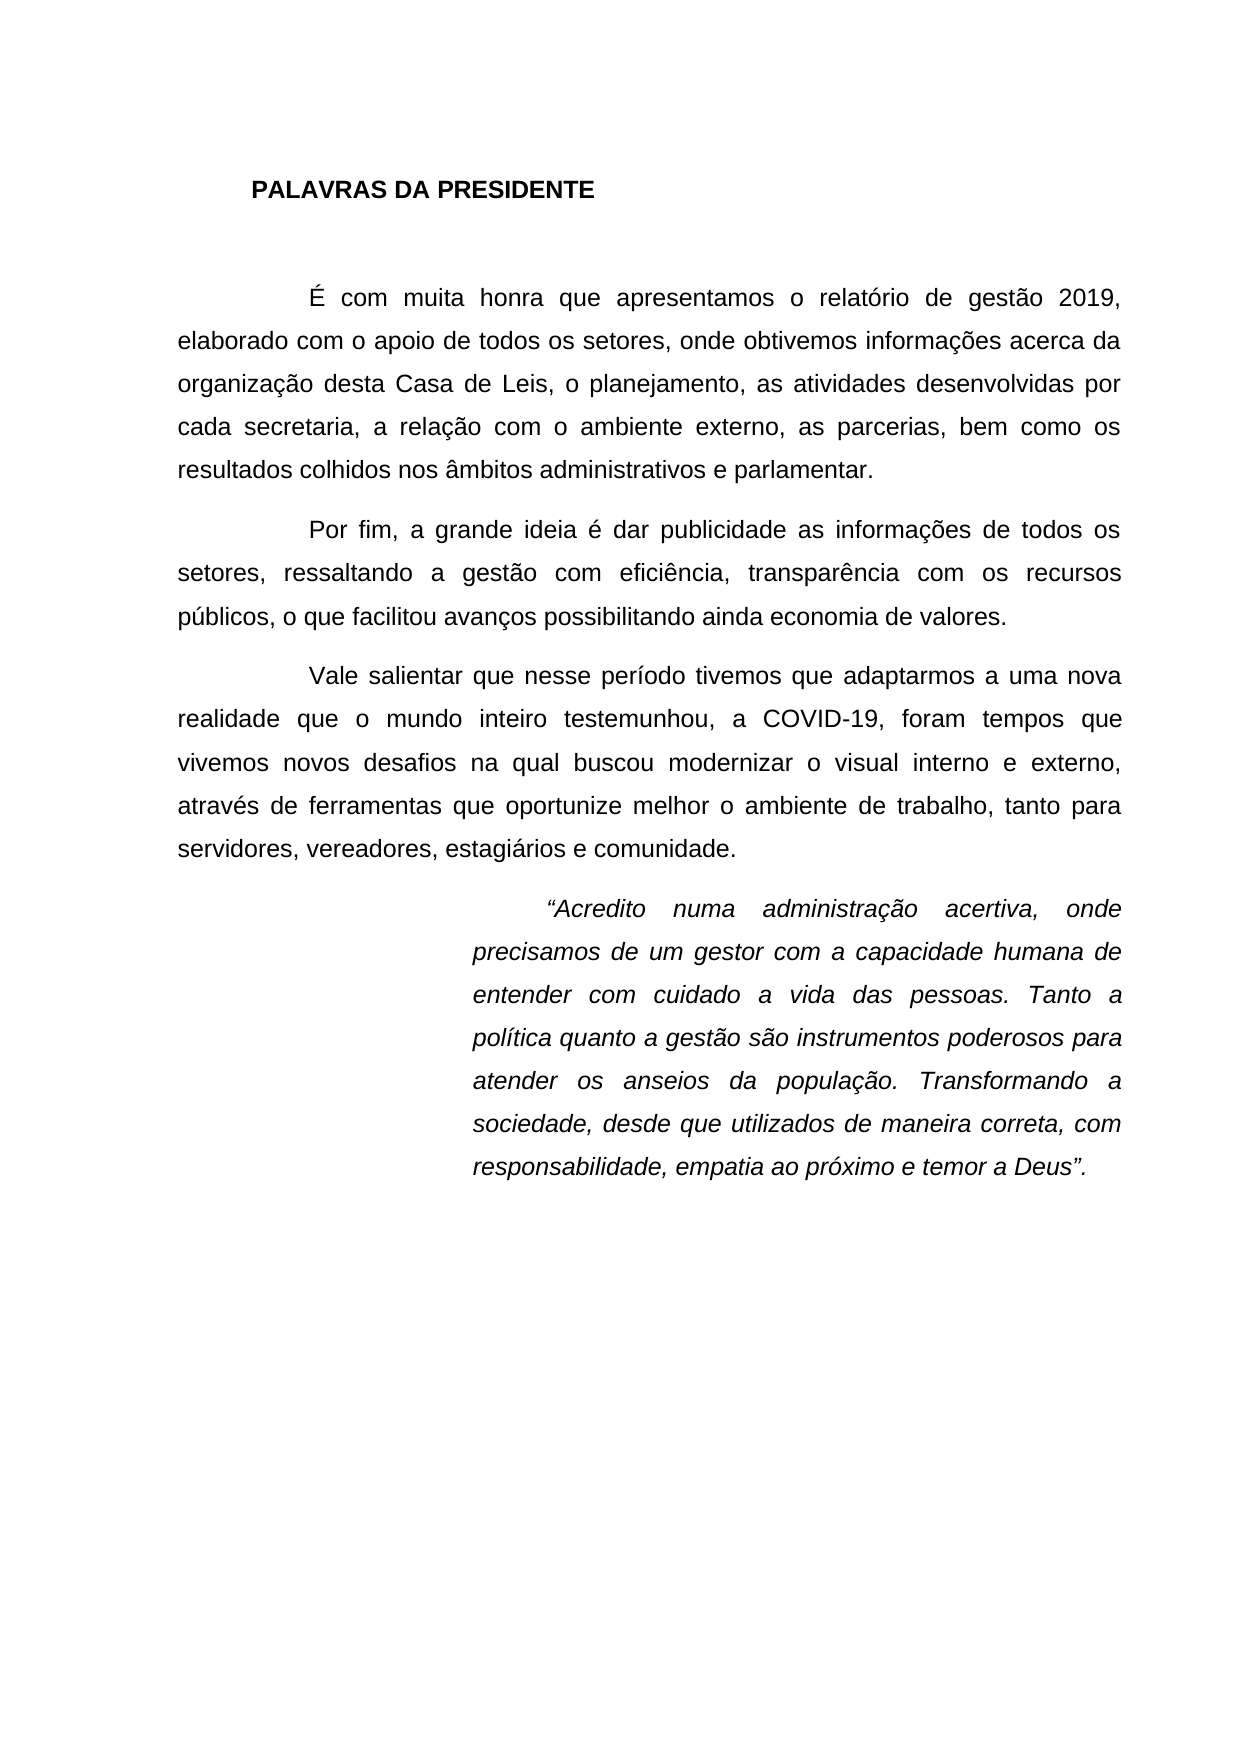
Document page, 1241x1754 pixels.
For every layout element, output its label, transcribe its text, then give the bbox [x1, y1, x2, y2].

text Vale salientar que nesse período tivemos que adaptarmos a uma nova realidade que o mundo inteiro testemunhou, a COVID-19, foram tempos que vivemos novos desafios na qual buscou modernizar o visual interno e externo, através de ferramentas que oportunize melhor o ambiente de trabalho, tanto para servidores, vereadores, estagiários e comunidade. [177, 661, 1123, 862]
text É com muita honra que apresentamos o relatório de gestão 2019, elaborado com o apoio de todos os setores, onde obtivemos informações acerca da organização desta Casa de Leis, o planejamento, as atividades desenvolvidas por cada secretaria, a relação com o ambiente externo, as parcerias, bem como os resultados colhidos nos âmbitos administrativos e parlamentar. [177, 283, 1123, 484]
text “Acredito numa administração acertiva, onde precisamos de um gestor com a capacidade humana de entender com cuidado a vida das pessoas. Tanto a política quanto a gestão são instrumentos poderosos para atender os anseios da população. Transformando a sociedade, desde que utilizados de maneira correta, com responsabilidade, empatia ao próximo e temor a Deus”. [473, 893, 1123, 1181]
text Por fim, a grande ideia é dar publicidade as informações de todos os setores, ressaltando a gestão com eficiência, transparência com os recursos públicos, o que facilitou avanços possibilitando ainda economia de valores. [177, 515, 1122, 630]
subtitle PALAVRAS DA PRESIDENTE [251, 175, 1152, 204]
